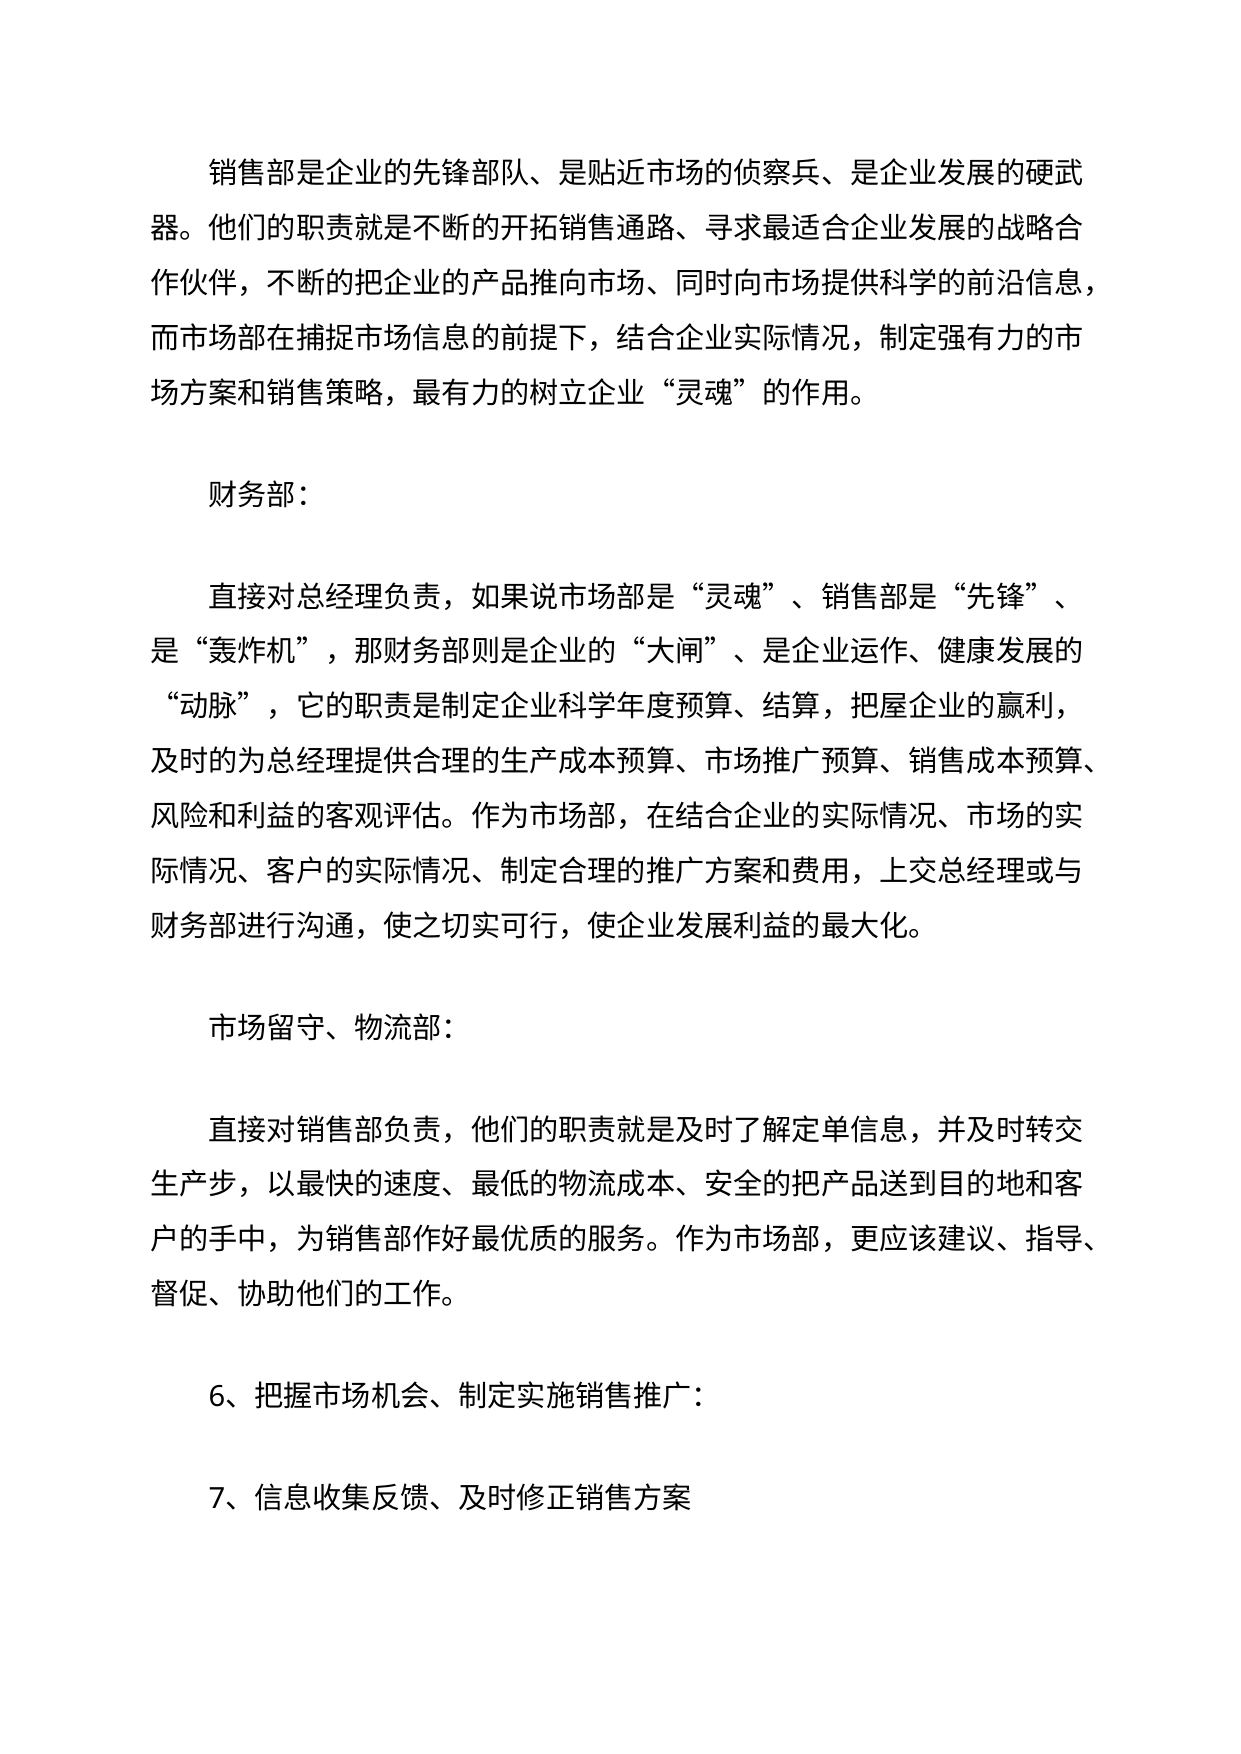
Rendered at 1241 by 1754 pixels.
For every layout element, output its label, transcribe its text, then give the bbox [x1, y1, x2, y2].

text 7、信息收集反馈、及时修正销售方案 [150, 1474, 1090, 1517]
text 直接对销售部负责，他们的职责就是及时了解定单信息，并及时转交生产步，以最快的速度、最低的物流成本、安全的把产品送到目的地和客户的手中，为销售部作好最优质的服务。作为市场部，更应该建议、指导、督促、协助他们的工作。 [150, 1106, 1090, 1313]
text 财务部： [150, 471, 1090, 514]
text 销售部是企业的先锋部队、是贴近市场的侦察兵、是企业发展的硬武器。他们的职责就是不断的开拓销售通路、寻求最适合企业发展的战略合作伙伴，不断的把企业的产品推向市场、同时向市场提供科学的前沿信息，而市场部在捕捉市场信息的前提下，结合企业实际情况，制定强有力的市场方案和销售策略，最有力的树立企业“灵魂”的作用。 [150, 150, 1090, 412]
text 6、把握市场机会、制定实施销售推广： [150, 1372, 1090, 1415]
text 市场留守、物流部： [150, 1004, 1090, 1047]
text 直接对总经理负责，如果说市场部是“灵魂”、销售部是“先锋”、是“轰炸机”，那财务部则是企业的“大闸”、是企业运作、健康发展的“动脉”，它的职责是制定企业科学年度预算、结算，把屋企业的赢利，及时的为总经理提供合理的生产成本预算、市场推广预算、销售成本预算、风险和利益的客观评估。作为市场部，在结合企业的实际情况、市场的实际情况、客户的实际情况、制定合理的推广方案和费用，上交总经理或与财务部进行沟通，使之切实可行，使企业发展利益的最大化。 [150, 573, 1090, 945]
